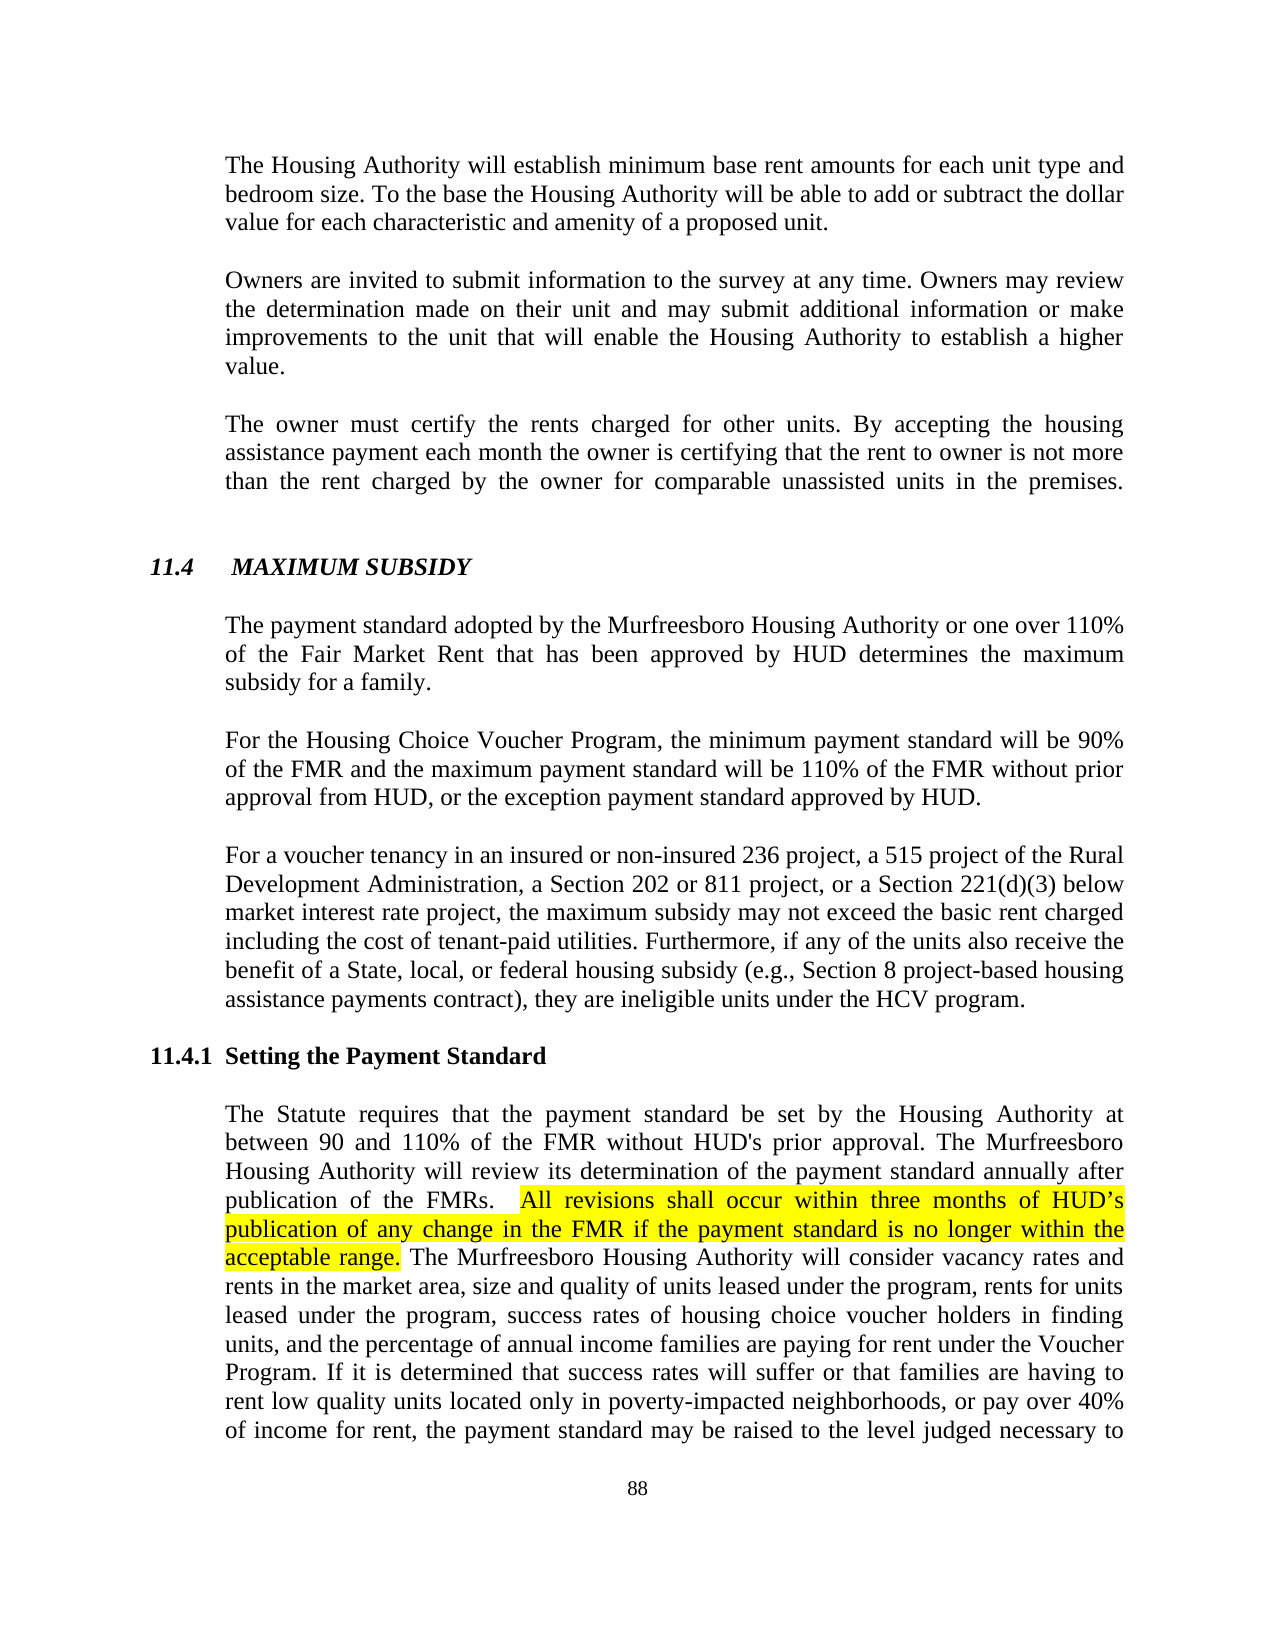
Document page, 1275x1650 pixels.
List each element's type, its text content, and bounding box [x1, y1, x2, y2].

subtitle 11.4.1 Setting the Payment Standard [150, 1041, 1125, 1070]
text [225, 1242, 1125, 1444]
text The payment standard adopted by the Murfreesboro Housing Authority or one over 110% of the Fair Market Rent that has been approved by HUD determines the maximum subsidy for a family. [225, 610, 1125, 696]
text For a voucher tenancy in an insured or non-insured 236 project, a 515 project of the Rural Development Administration, a Section 202 or 811 project, or a Section 221(d)(3) below market interest rate project, the maximum subsidy may not exceed the basic rent charged including the cost of tenant-paid utilities. Furthermore, if any of the units also receive the benefit of a State, local, or federal housing subsidy (e.g., Section 8 project-based housing assistance payments contract), they are ineligible units under the HCV program. [225, 840, 1125, 1012]
text Owners are invited to submit information to the survey at any time. Owners may review the determination made on their unit and may submit additional information or make improvements to the unit that will enable the Housing Authority to establish a higher value. [225, 265, 1125, 380]
text The owner must certify the rents charged for other units. By accepting the housing assistance payment each month the owner is certifying that the rent to owner is not more than the rent charged by the owner for comparable unassisted units in the premises. [225, 409, 1125, 524]
text For the Housing Choice Voucher Program, the minimum payment standard will be 90% of the FMR and the maximum payment standard will be 110% of the FMR without prior approval from HUD, or the exception payment standard approved by HUD. [225, 725, 1125, 811]
subtitle 11.4 Maximum subsidy [150, 552, 1125, 581]
text The Housing Authority will establish minimum base rent amounts for each unit type and bedroom size. To the base the Housing Authority will be able to add or subtract the dollar value for each characteristic and amenity of a proposed unit. [225, 150, 1125, 236]
